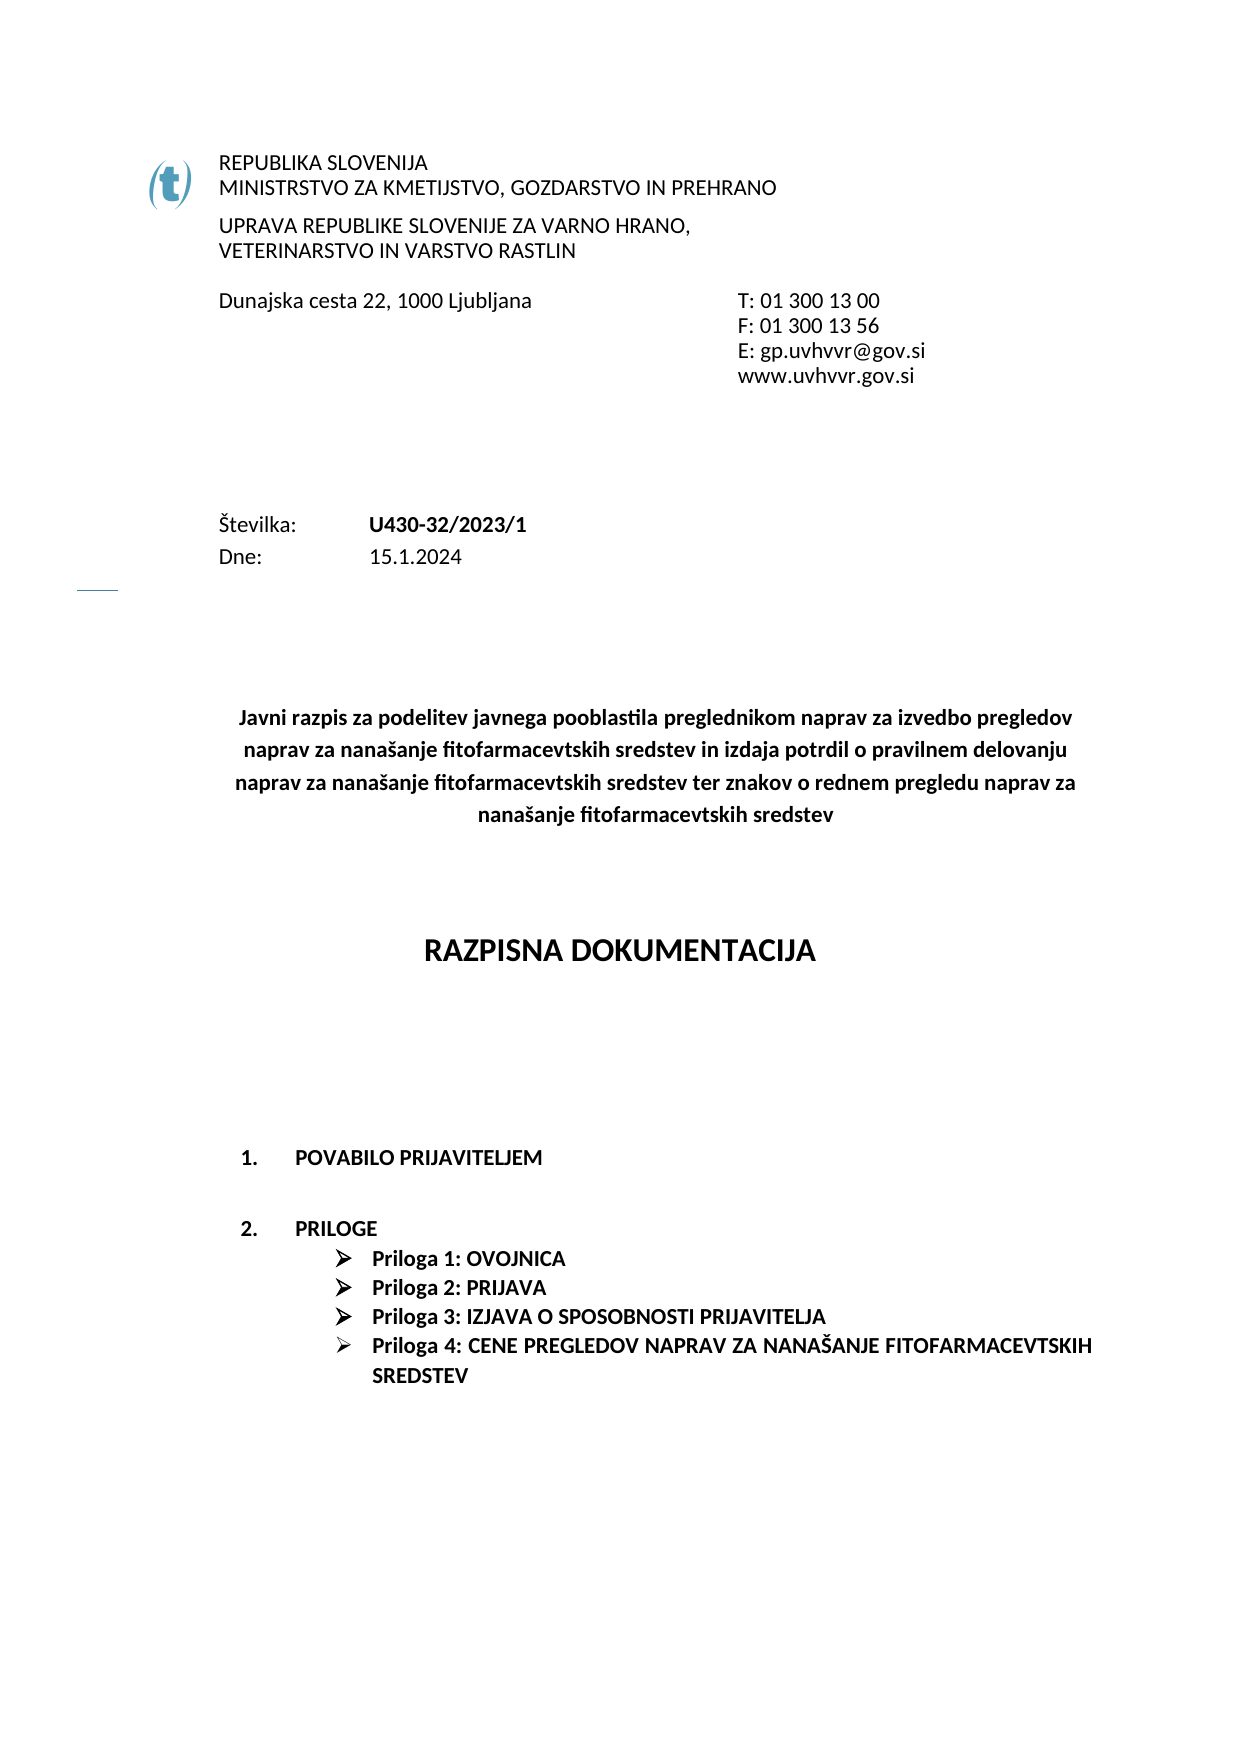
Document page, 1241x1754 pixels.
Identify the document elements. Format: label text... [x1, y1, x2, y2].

text Dne: 15.1.2024 [148, 542, 1093, 570]
text F: 01 300 13 56 [148, 313, 1093, 338]
text UPrava republike slovenije Za varno hrano, veterinarstvo in varstvo rastlin [148, 213, 1093, 263]
text www.uvhvvr.gov.si [148, 363, 1093, 388]
text Ministrstvo za kmetijstvo, GOZDARSTVO IN PREHRANO [204, 176, 1093, 201]
list Priloga 4: CENE PREGLEDOV NAPRAV ZA NANAŠANJE FITOFARMACEVTSKIH SREDSTEV [334, 1331, 1093, 1389]
list Priloga 1: OVOJNICA [334, 1243, 1093, 1272]
table_header  [136, 138, 204, 226]
text REPUBLIKA SLOVENIJA [204, 148, 1093, 176]
text Številka: U430-32/2023/1 [148, 510, 1093, 538]
text Javni razpis za podelitev javnega pooblastila preglednikom naprav za izvedbo pregledov naprav za nanašanje fitofarmacevtskih sredstev in izdaja potrdil o pravilnem delovanju naprav za nanašanje fitofarmacevtskih sredstev ter znakov o rednem pregledu naprav za nanašanje fitofarmacevtskih sredstev [148, 703, 1093, 828]
list Priloga 2: PRIJAVA [334, 1272, 1093, 1301]
text Dunajska cesta 22, 1000 Ljubljana T: 01 300 13 00 [148, 288, 1093, 313]
text 2. PRILOGE [148, 1213, 1093, 1243]
text E: gp.uvhvvr@gov.si [148, 338, 1093, 363]
list Priloga 3: IZJAVA O SPOSOBNOSTI PRIJAVITELJA [334, 1301, 1093, 1331]
text 1. POVABILO PRIJAVITELJEM [148, 1142, 1093, 1172]
subtitle RAZPISNA DOKUMENTACIJA [148, 929, 1093, 969]
